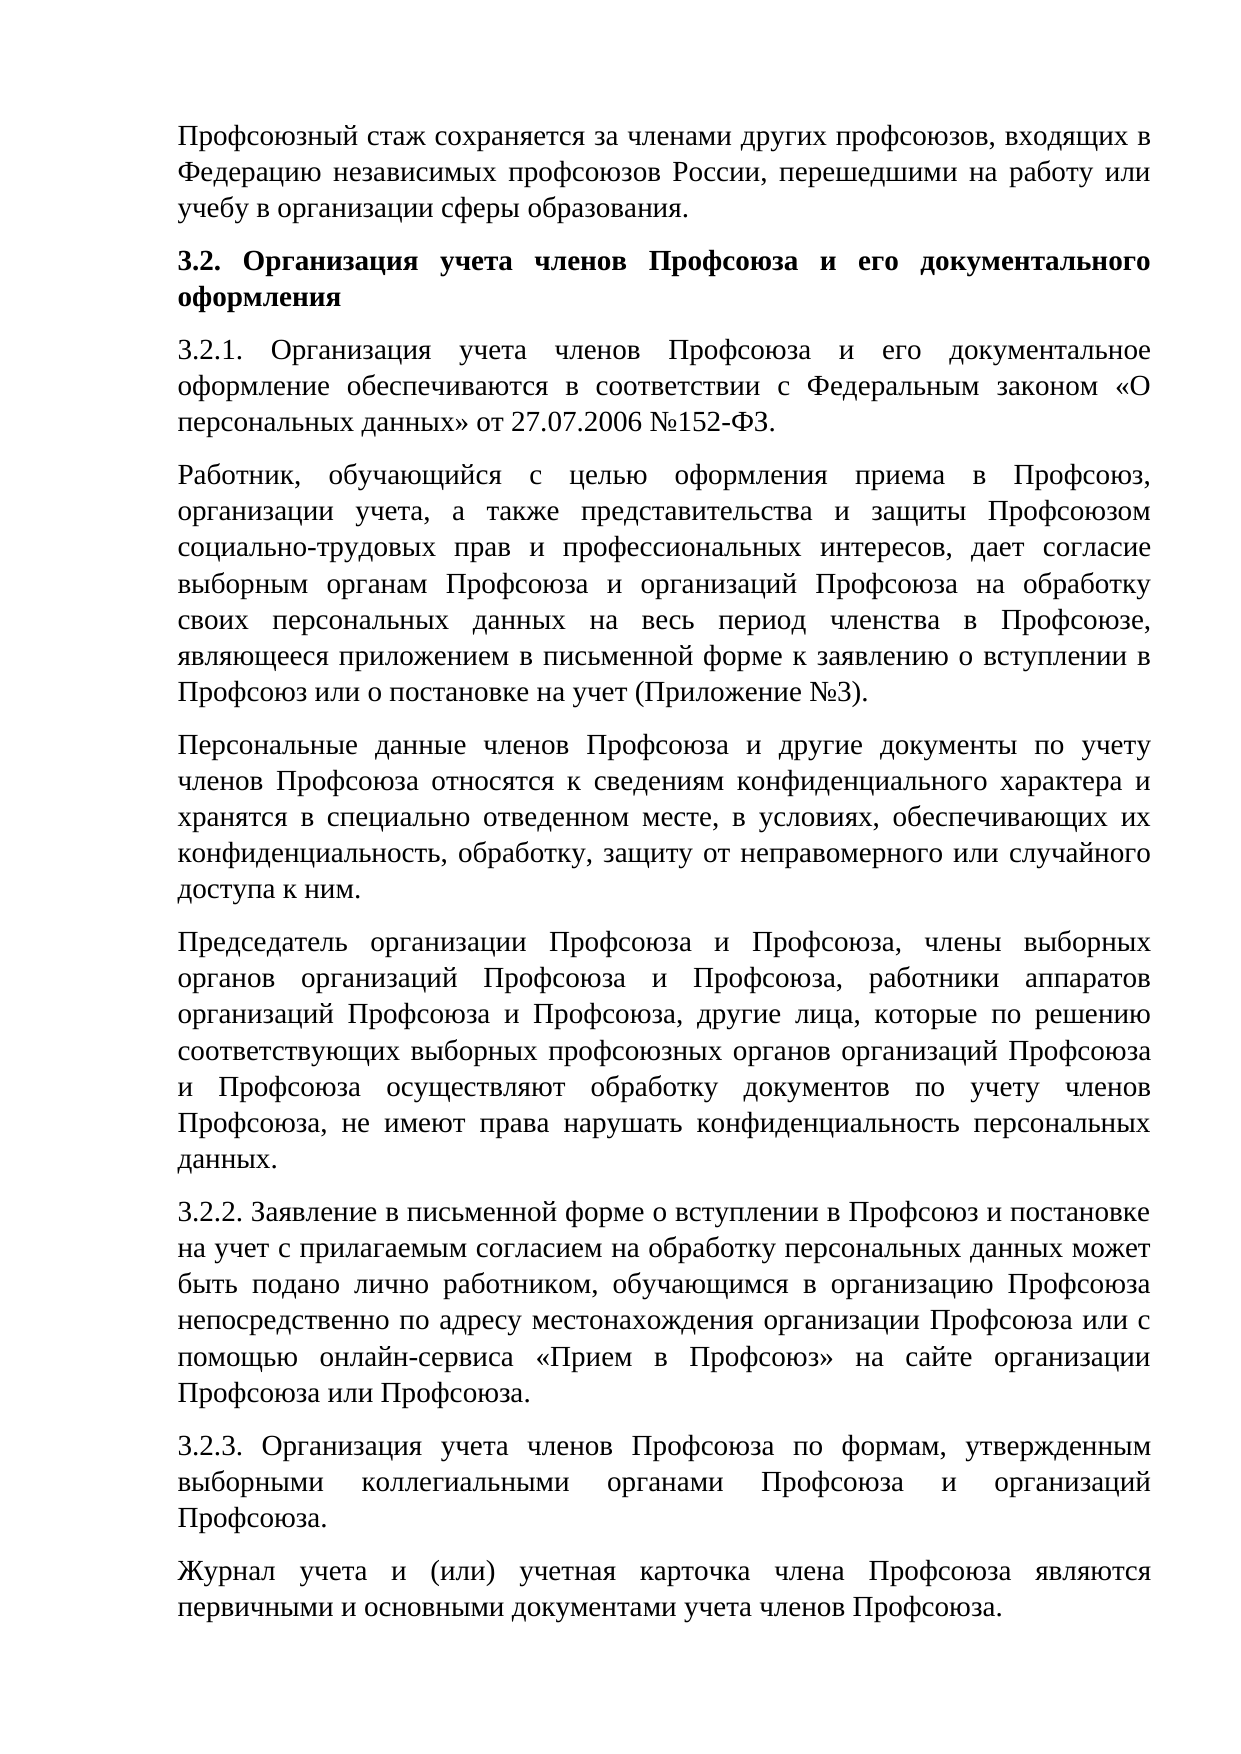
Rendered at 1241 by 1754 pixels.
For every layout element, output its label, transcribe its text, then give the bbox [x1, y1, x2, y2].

text Работник, обучающийся с целью оформления приема в Профсоюз, организации учета, а также представительства и защиты Профсоюзом социально-трудовых прав и профессиональных интересов, дает согласие выборным органам Профсоюза и организаций Профсоюза на обработку своих персональных данных на весь период членства в Профсоюзе, являющееся приложением в письменной форме к заявлению о вступлении в Профсоюз или о постановке на учет (Приложение №3). [177, 457, 1152, 708]
text 3.2.1. Организация учета членов Профсоюза и его документальное оформление обеспечиваются в соответствии с Федеральным законом «О персональных данных» от 27.07.2006 №152-ФЗ. [177, 332, 1152, 438]
text 3.2. Организация учета членов Профсоюза и его документального оформления [177, 243, 1152, 313]
text 3.2.3. Организация учета членов Профсоюза по формам, утвержденным выборными коллегиальными органами Профсоюза и организаций Профсоюза. [177, 1428, 1152, 1533]
text Персональные данные членов Профсоюза и другие документы по учету членов Профсоюза относятся к сведениям конфиденциального характера и хранятся в специально отведенном месте, в условиях, обеспечивающих их конфиденциальность, обработку, защиту от неправомерного или случайного доступа к ним. [177, 727, 1152, 905]
text Председатель организации Профсоюза и Профсоюза, члены выборных органов организаций Профсоюза и Профсоюза, работники аппаратов организаций Профсоюза и Профсоюза, другие лица, которые по решению соответствующих выборных профсоюзных органов организаций Профсоюза и Профсоюза осуществляют обработку документов по учету членов Профсоюза, не имеют права нарушать конфиденциальность персональных данных. [177, 924, 1152, 1175]
text Журнал учета и (или) учетная карточка члена Профсоюза являются первичными и основными документами учета членов Профсоюза. [177, 1553, 1152, 1622]
text 3.2.2. Заявление в письменной форме о вступлении в Профсоюз и постановке на учет с прилагаемым согласием на обработку персональных данных может быть подано лично работником, обучающимся в организацию Профсоюза непосредственно по адресу местонахождения организации Профсоюза или с помощью онлайн-сервиса «Прием в Профсоюз» на сайте организации Профсоюза или Профсоюза. [177, 1194, 1152, 1408]
text Профсоюзный стаж сохраняется за членами других профсоюзов, входящих в Федерацию независимых профсоюзов России, перешедшими на работу или учебу в организации сферы образования. [177, 118, 1152, 224]
